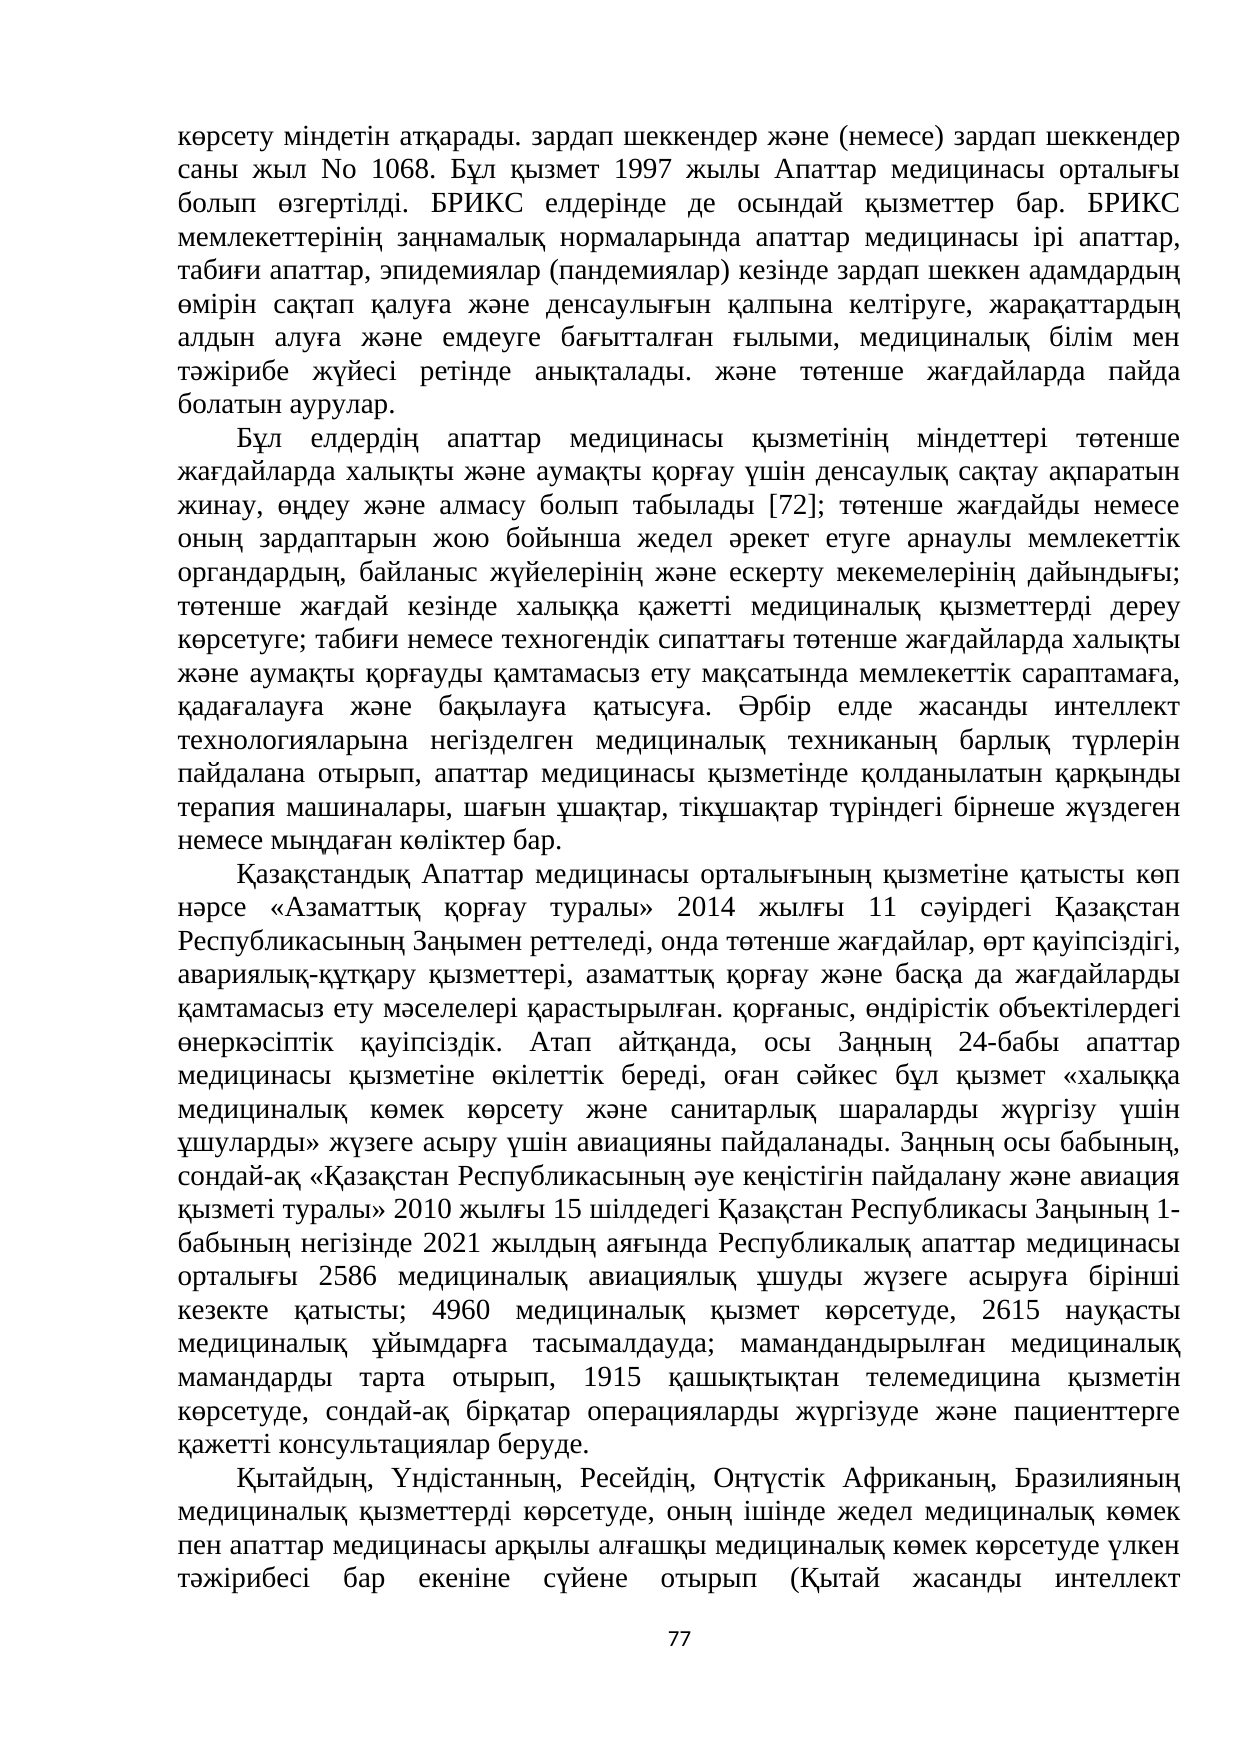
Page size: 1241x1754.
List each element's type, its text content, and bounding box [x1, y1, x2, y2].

text Қазақстандық Апаттар медицинасы орталығының қызметіне қатысты көп нәрсе «Азаматтық қорғау туралы» 2014 жылғы 11 сәуірдегі Қазақстан Республикасының Заңымен реттеледі, онда төтенше жағдайлар, өрт қауіпсіздігі, авариялық-құтқару қызметтері, азаматтық қорғау және басқа да жағдайларды қамтамасыз ету мәселелері қарастырылған. қорғаныс, өндірістік объектілердегі өнеркәсіптік қауіпсіздік. Атап айтқанда, осы Заңның 24-бабы апаттар медицинасы қызметіне өкілеттік береді, оған сәйкес бұл қызмет «халыққа медициналық көмек көрсету және санитарлық шараларды жүргізу үшін ұшуларды» жүзеге асыру үшін авиацияны пайдаланады. Заңның осы бабының, сондай-ақ «Қазақстан Республикасының әуе кеңістігін пайдалану және авиация қызметі туралы» 2010 жылғы 15 шілдедегі Қазақстан Республикасы Заңының 1-бабының негізінде 2021 жылдың аяғында Республикалық апаттар медицинасы орталығы 2586 медициналық авиациялық ұшуды жүзеге асыруға бірінші кезекте қатысты; 4960 медициналық қызмет көрсетуде, 2615 науқасты медициналық ұйымдарға тасымалдауда; мамандандырылған медициналық мамандарды тарта отырып, 1915 қашықтықтан телемедицина қызметін көрсетуде, сондай-ақ бірқатар операцияларды жүргізуде және пациенттерге қажетті консультациялар беруде. [177, 856, 1181, 1460]
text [177, 1460, 1181, 1594]
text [177, 118, 1181, 420]
text Бұл елдердің апаттар медицинасы қызметінің міндеттері төтенше жағдайларда халықты және аумақты қорғау үшін денсаулық сақтау ақпаратын жинау, өңдеу және алмасу болып табылады [72]; төтенше жағдайды немесе оның зардаптарын жою бойынша жедел әрекет етуге арнаулы мемлекеттік органдардың, байланыс жүйелерінің және ескерту мекемелерінің дайындығы; төтенше жағдай кезінде халыққа қажетті медициналық қызметтерді дереу көрсетуге; табиғи немесе техногендік сипаттағы төтенше жағдайларда халықты және аумақты қорғауды қамтамасыз ету мақсатында мемлекеттік сараптамаға, қадағалауға және бақылауға қатысуға. Әрбір елде жасанды интеллект технологияларына негізделген медициналық техниканың барлық түрлерін пайдалана отырып, апаттар медицинасы қызметінде қолданылатын қарқынды терапия машиналары, шағын ұшақтар, тікұшақтар түріндегі бірнеше жүздеген немесе мыңдаған көліктер бар. [177, 420, 1181, 856]
